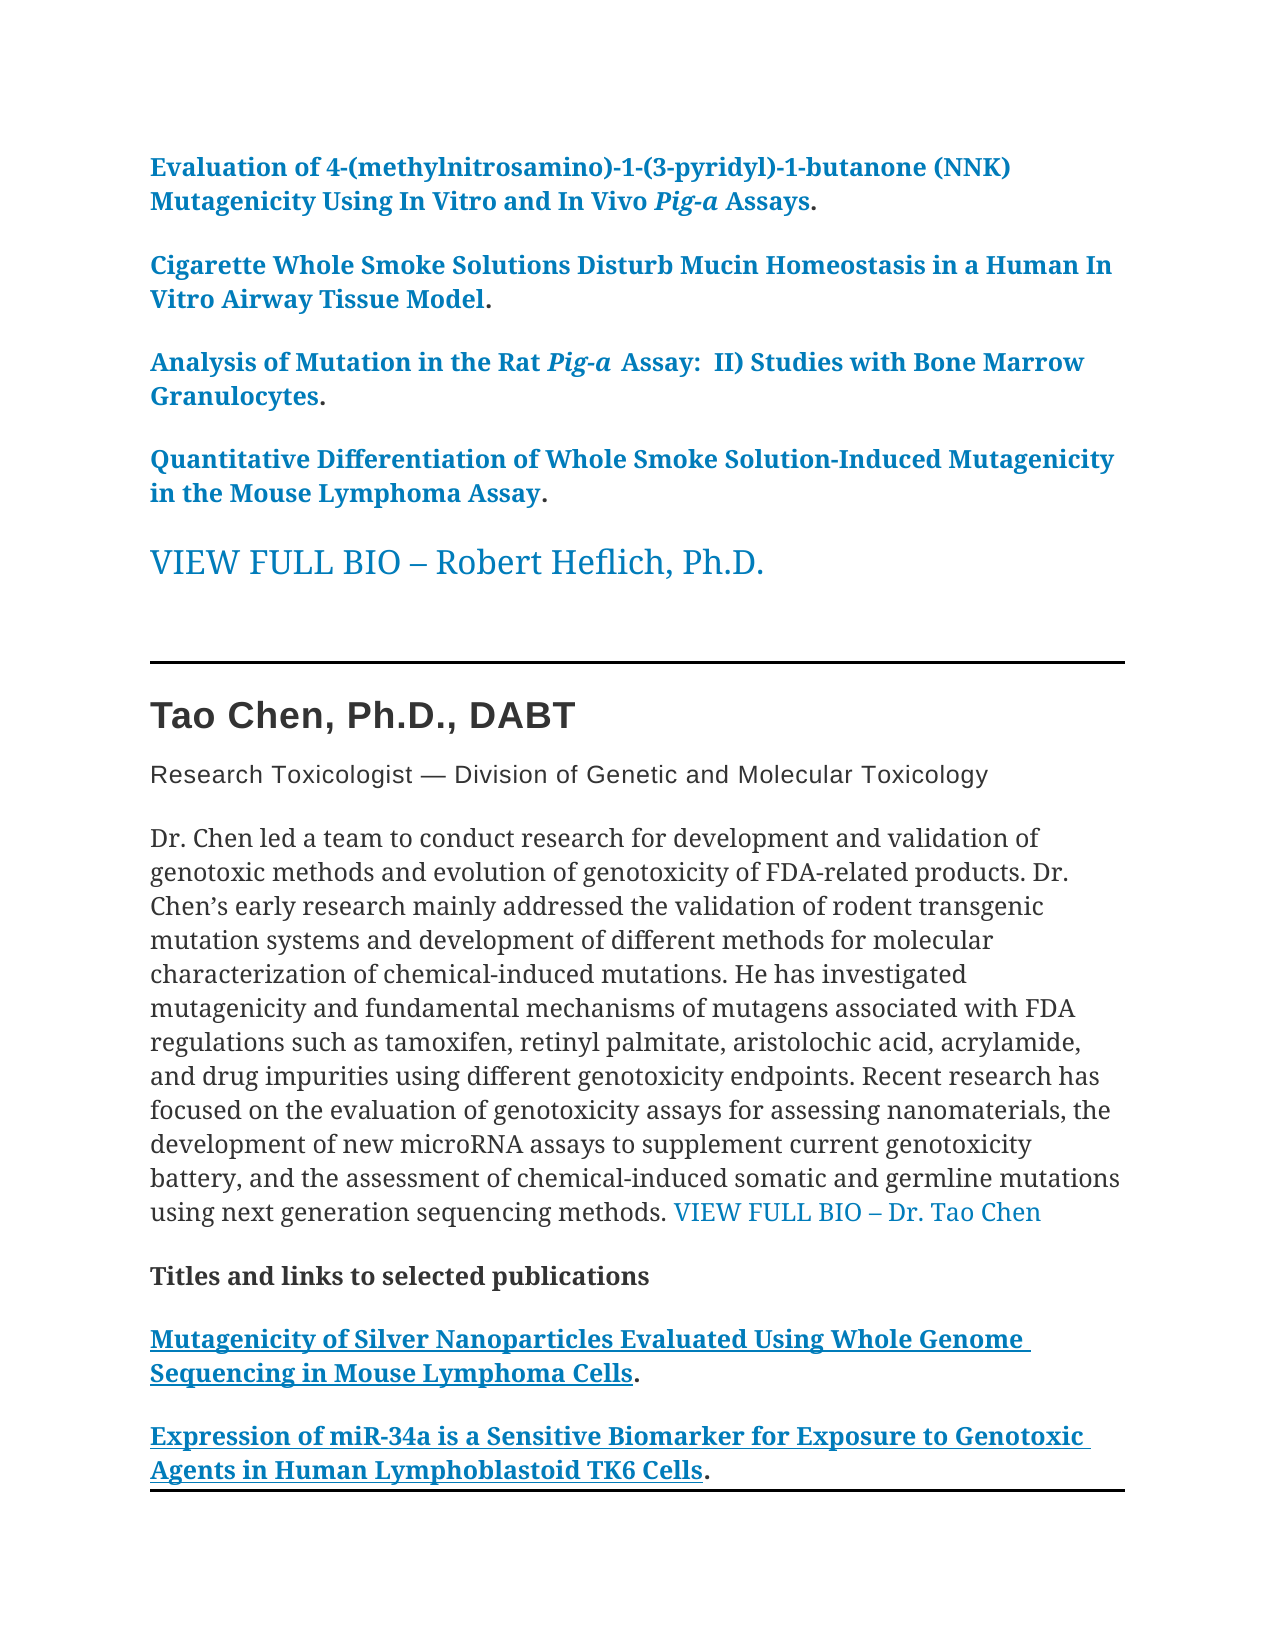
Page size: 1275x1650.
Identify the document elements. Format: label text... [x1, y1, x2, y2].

text Cigarette Whole Smoke Solutions Disturb Mucin Homeostasis in a Human In Vitro Airway Tissue Model. [492, 247, 1125, 315]
subtitle Research Toxicologist — Division of Genetic and Molecular Toxicology [150, 760, 1125, 789]
text Quantitative Differentiation of Whole Smoke Solution-Induced Mutagenicity in the Mouse Lymphoma Assay. [150, 442, 1125, 510]
text Evaluation of 4-(methylnitrosamino)-1-(3-pyridyl)-1-butanone (NNK) Mutagenicity Using In Vitro and In Vivo Pig-a Assays. [817, 150, 1125, 218]
text Mutagenicity of Silver Nanoparticles Evaluated Using Whole Genome Sequencing in Mouse Lymphoma Cells. [641, 1321, 1125, 1389]
text Dr. Chen led a team to conduct research for development and validation of genotoxic methods and evolution of genotoxicity of FDA-related products. Dr. Chen’s early research mainly addressed the validation of rodent transgenic mutation systems and development of different methods for molecular characterization of chemical-induced mutations. He has investigated mutagenicity and fundamental mechanisms of mutagens associated with FDA regulations such as tamoxifen, retinyl palmitate, aristolochic acid, acrylamide, and drug impurities using different genotoxicity endpoints. Recent research has focused on the evaluation of genotoxicity assays for assessing nanomaterials, the development of new microRNA assays to supplement current genotoxicity battery, and the assessment of chemical-induced somatic and germline mutations using next generation sequencing methods. VIEW FULL BIO – Dr. Tao Chen [150, 820, 1125, 1229]
subtitle Tao Chen, Ph.D., DABT [150, 693, 1125, 737]
text Titles and links to selected publications [150, 1258, 1125, 1292]
text Analysis of Mutation in the Rat Pig-a Assay: II) Studies with Bone Marrow Granulocytes. [150, 344, 1125, 413]
text VIEW FULL BIO – Robert Heflich, Ph.D. [150, 539, 1125, 584]
text Expression of miR-34a is a Sensitive Biomarker for Exposure to Genotoxic Agents in Human Lymphoblastoid TK6 Cells. [150, 1419, 1125, 1489]
